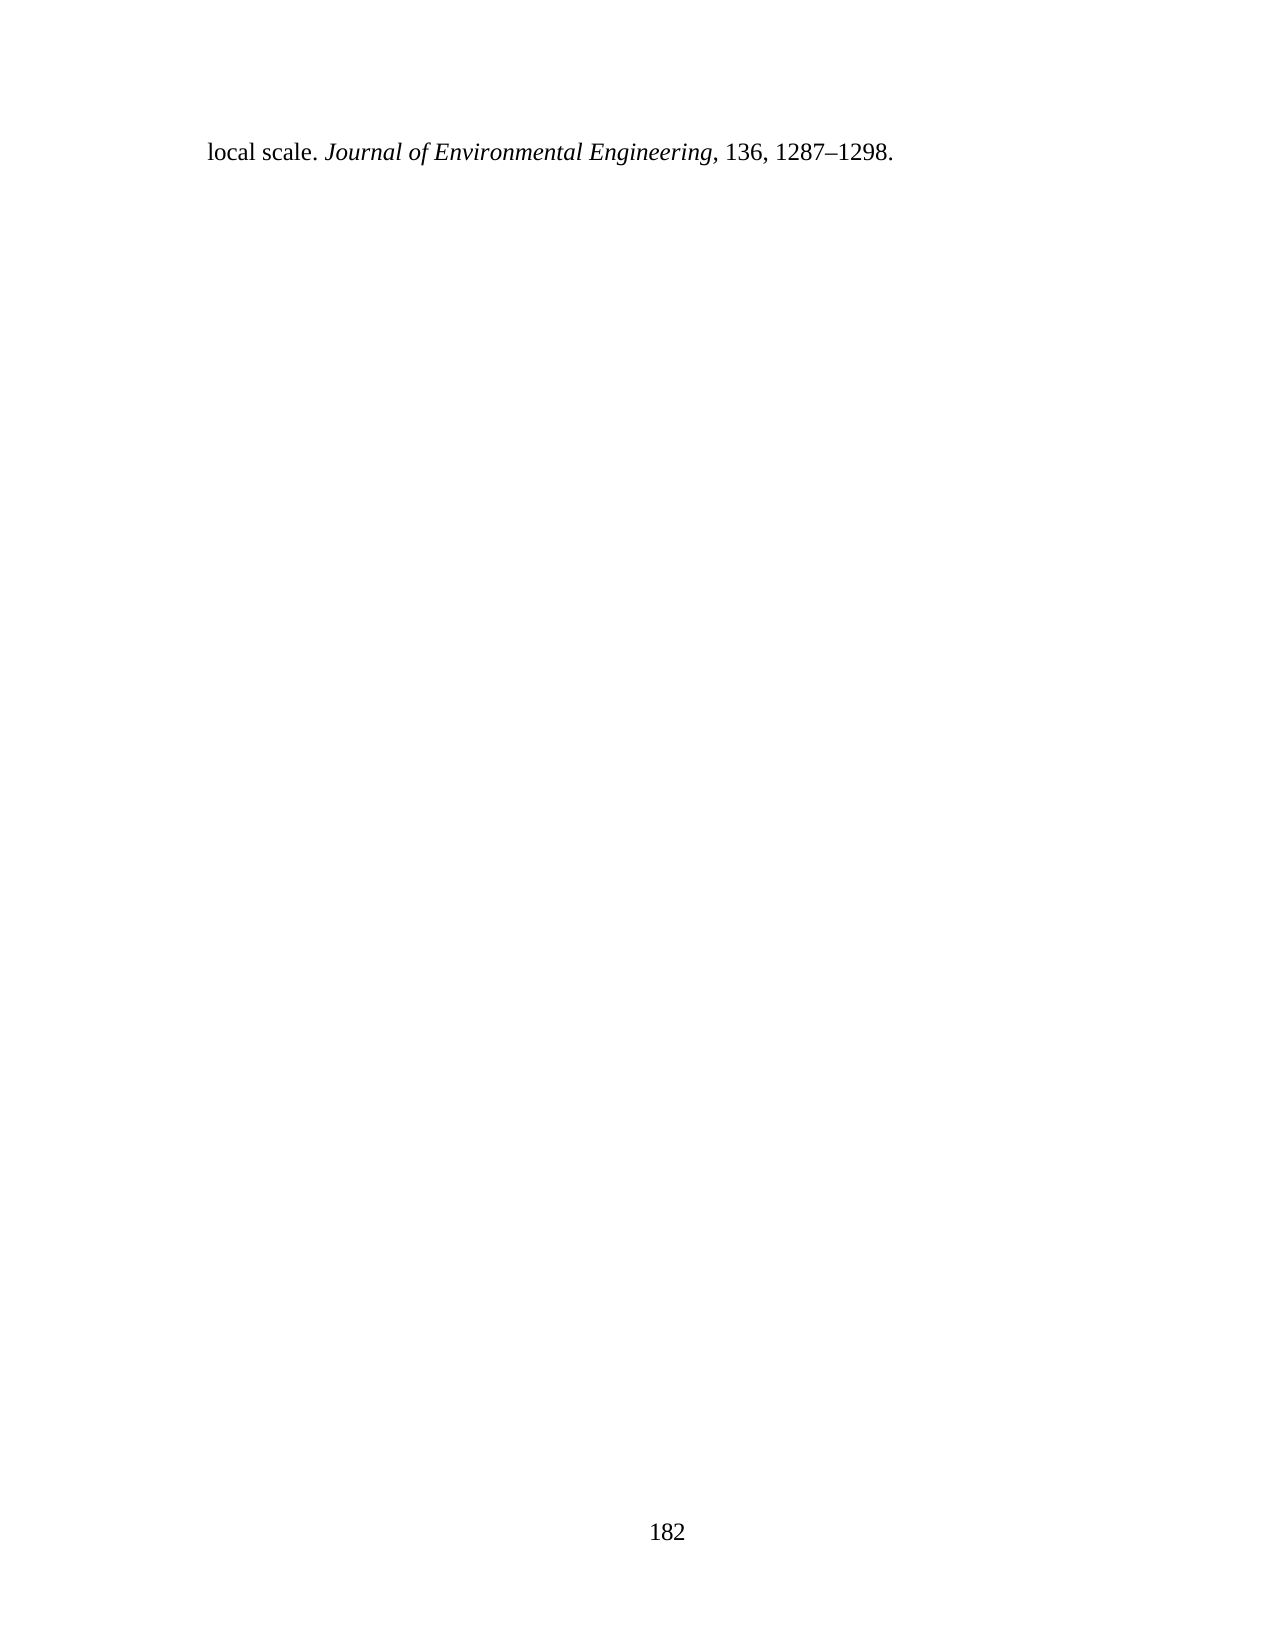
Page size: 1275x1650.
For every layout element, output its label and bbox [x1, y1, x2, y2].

text [162, 137, 1127, 166]
